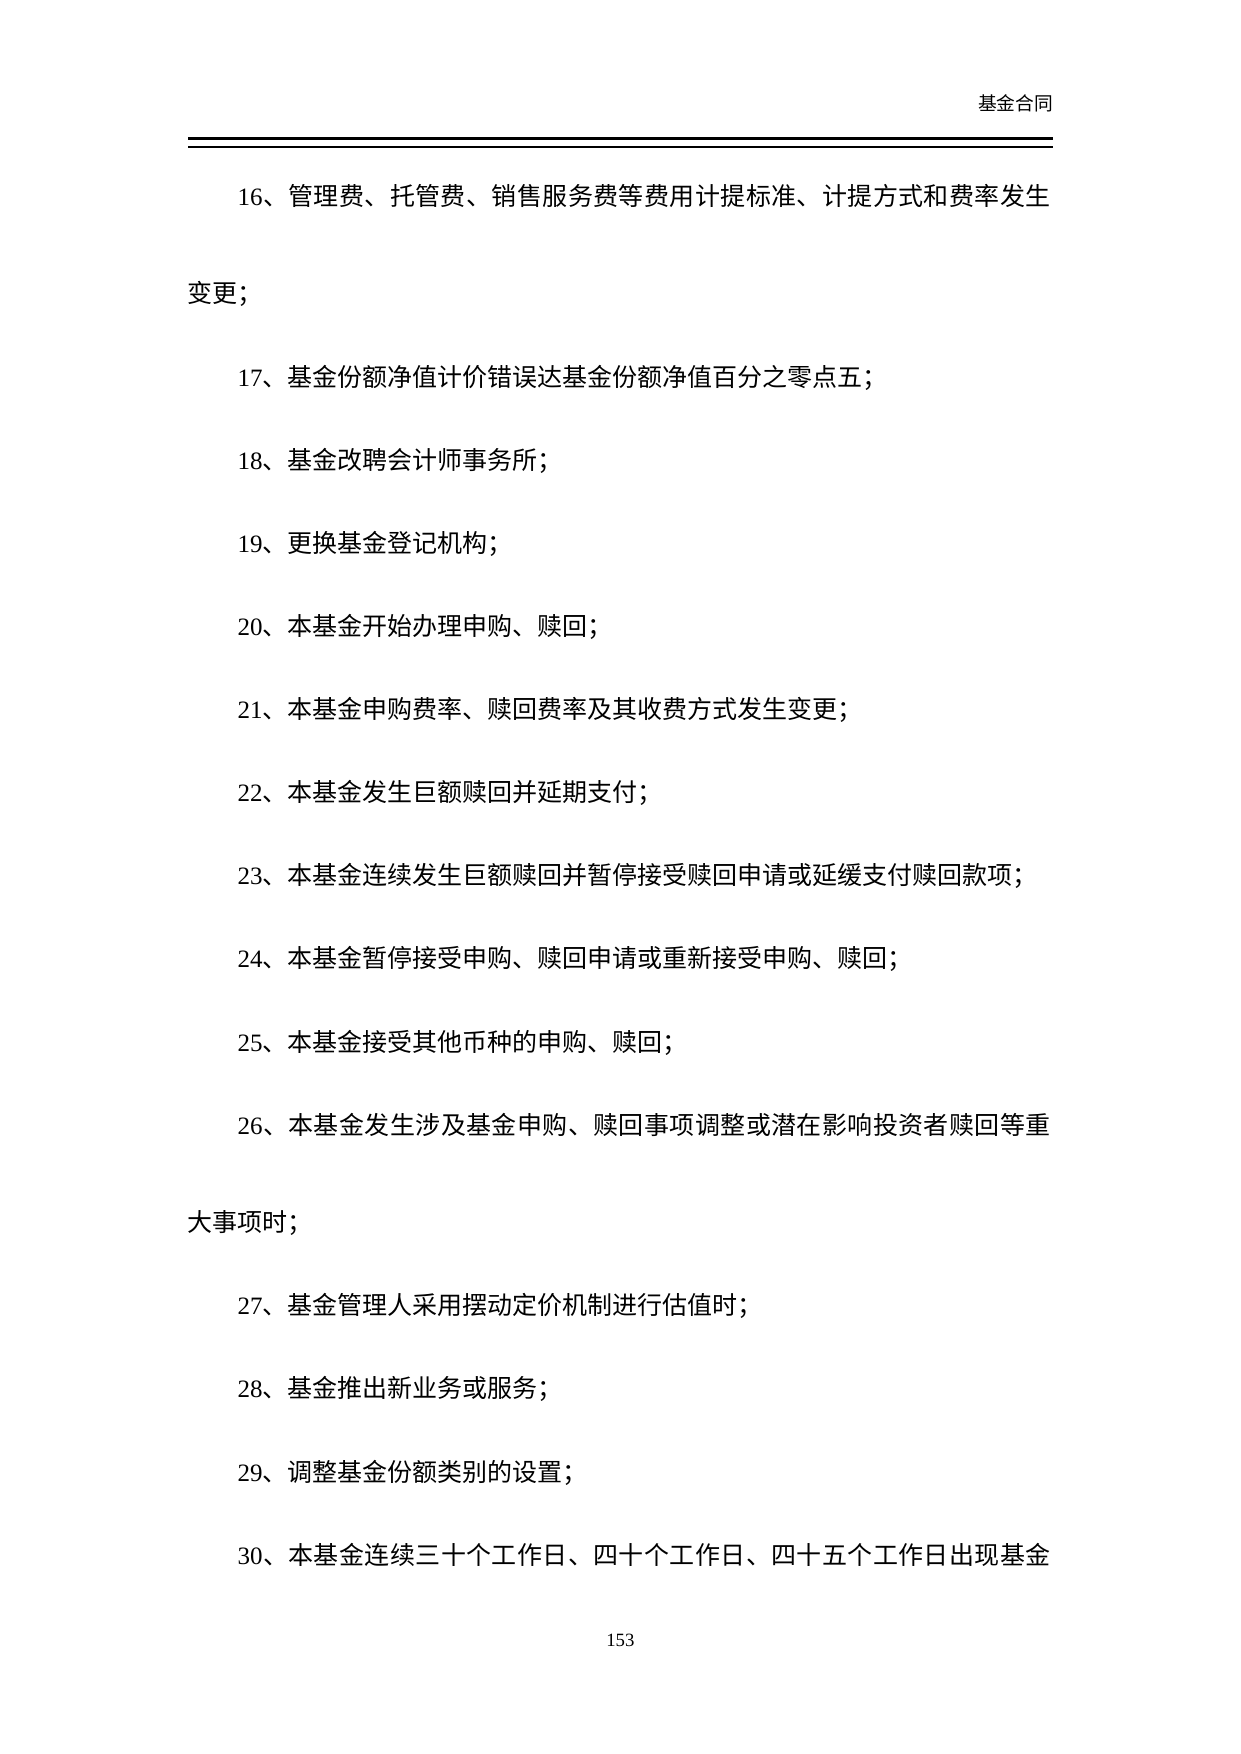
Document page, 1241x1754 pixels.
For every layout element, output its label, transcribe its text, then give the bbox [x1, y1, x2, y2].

text 25、本基金接受其他币种的申购、赎回； [187, 1008, 1053, 1073]
text 22、本基金发生巨额赎回并延期支付； [187, 758, 1053, 823]
text 27、基金管理人采用摆动定价机制进行估值时； [187, 1271, 1053, 1336]
text 19、更换基金登记机构； [187, 509, 1053, 574]
text 23、本基金连续发生巨额赎回并暂停接受赎回申请或延缓支付赎回款项； [187, 841, 1053, 906]
text 17、基金份额净值计价错误达基金份额净值百分之零点五； [187, 343, 1053, 408]
text 28、基金推出新业务或服务； [187, 1354, 1053, 1419]
text 16、管理费、托管费、销售服务费等费用计提标准、计提方式和费率发生变更； [187, 162, 1053, 324]
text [187, 1521, 1053, 1586]
text 18、基金改聘会计师事务所； [187, 426, 1053, 491]
text 20、本基金开始办理申购、赎回； [187, 592, 1053, 657]
text 26、本基金发生涉及基金申购、赎回事项调整或潜在影响投资者赎回等重大事项时； [187, 1091, 1053, 1253]
text 29、调整基金份额类别的设置； [187, 1438, 1053, 1503]
text 21、本基金申购费率、赎回费率及其收费方式发生变更； [187, 675, 1053, 740]
text 24、本基金暂停接受申购、赎回申请或重新接受申购、赎回； [187, 924, 1053, 989]
